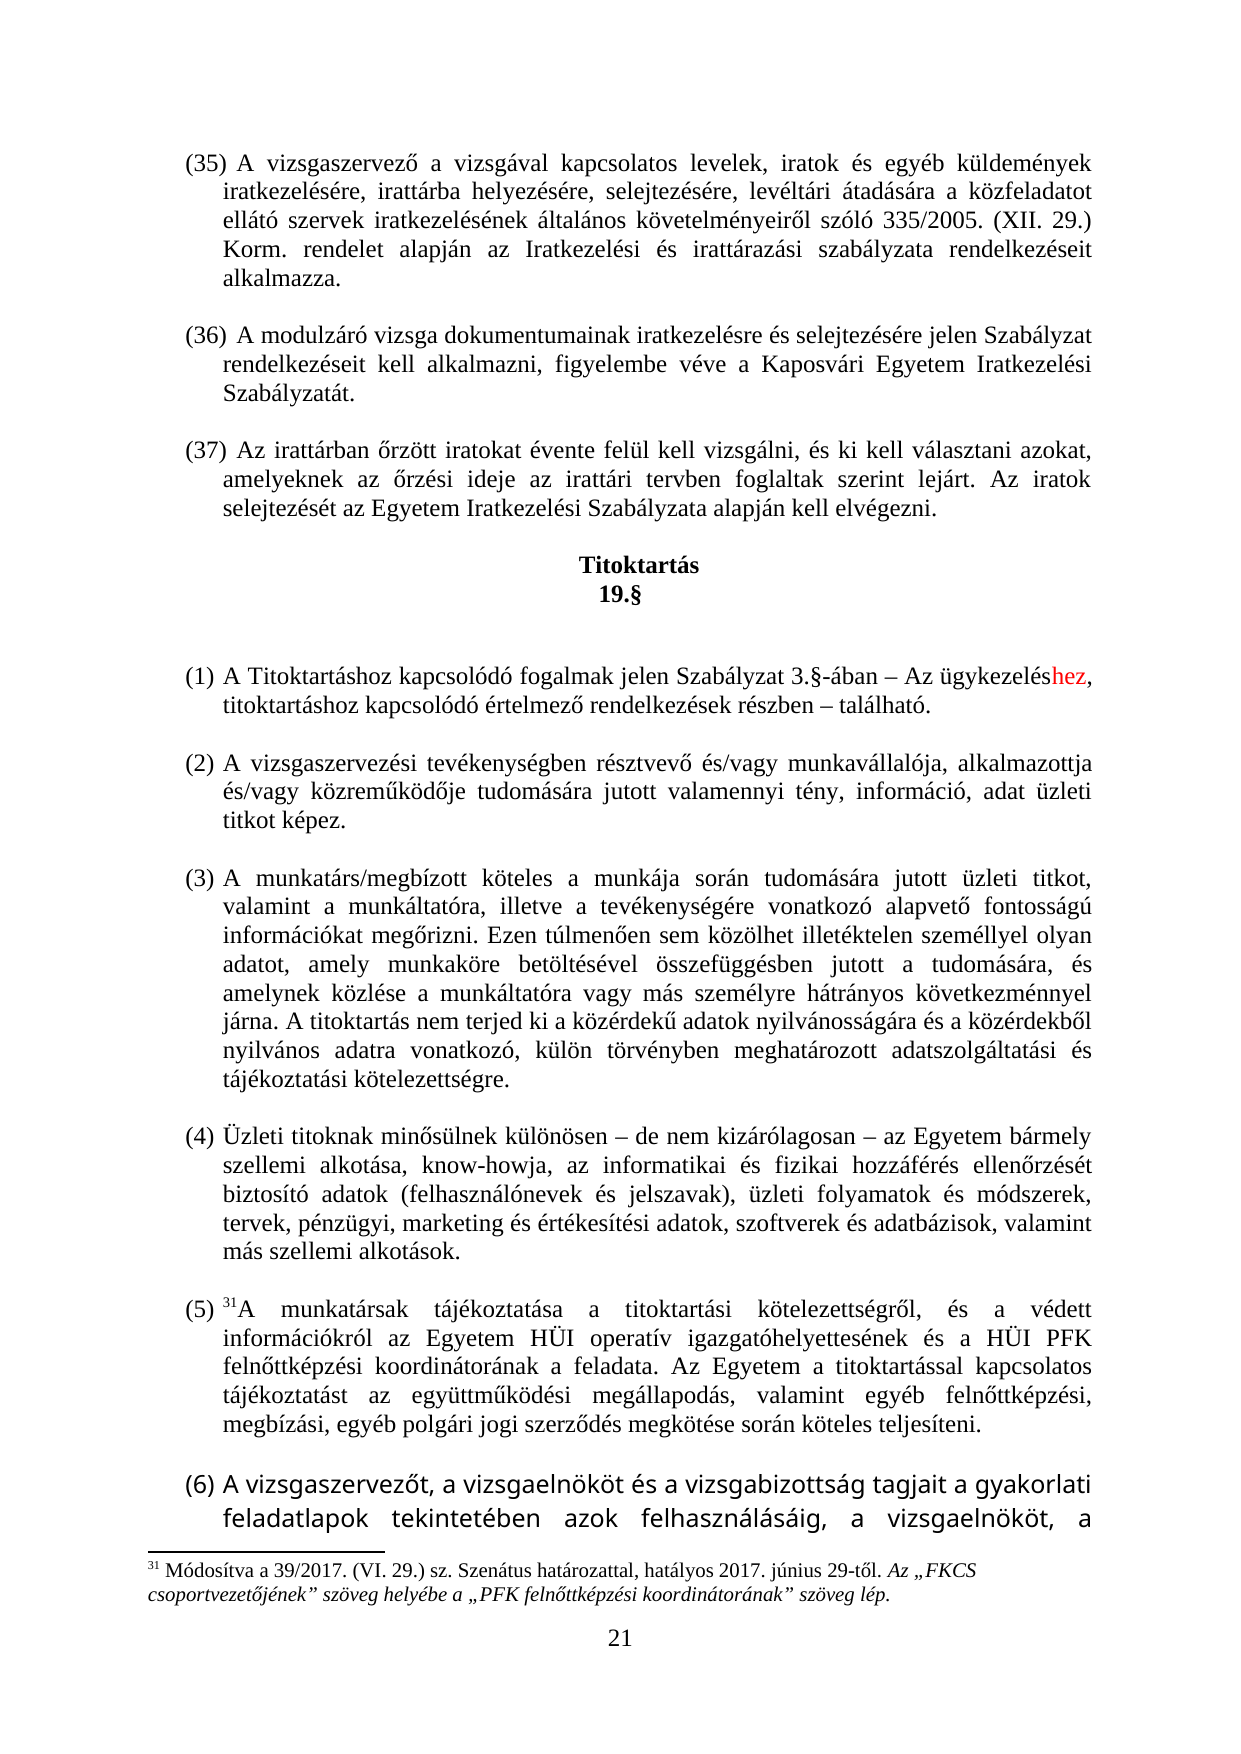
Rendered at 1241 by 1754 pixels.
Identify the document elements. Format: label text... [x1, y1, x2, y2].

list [185, 1466, 1093, 1534]
list A munkatársak tájékoztatása a titoktartási kötelezettségről, és a védett információkról az Egyetem HÜI operatív igazgatóhelyettesének és a HÜI PFK felnőttképzési koordinátorának a feladata. Az Egyetem a titoktartással kapcsolatos tájékoztatást az együttműködési megállapodás, valamint egyéb felnőttképzési, megbízási, egyéb polgári jogi szerződés megkötése során köteles teljesíteni. [185, 1294, 1093, 1438]
text 19.§ [148, 579, 1093, 608]
list Az irattárban őrzött iratokat évente felül kell vizsgálni, és ki kell választani azokat, amelyeknek az őrzési ideje az irattári tervben foglaltak szerint lejárt. Az iratok selejtezését az Egyetem Iratkezelési Szabályzata alapján kell elvégezni. [185, 435, 1093, 521]
text Titoktartás [185, 550, 1093, 579]
list A vizsgaszervezési tevékenységben résztvevő és/vagy munkavállalója, alkalmazottja és/vagy közreműködője tudomására jutott valamennyi tény, információ, adat üzleti titkot képez. [185, 748, 1093, 834]
list A modulzáró vizsga dokumentumainak iratkezelésre és selejtezésére jelen Szabályzat rendelkezéseit kell alkalmazni, figyelembe véve a Kaposvári Egyetem Iratkezelési Szabályzatát. [185, 320, 1093, 406]
list Üzleti titoknak minősülnek különösen – de nem kizárólagosan – az Egyetem bármely szellemi alkotása, know-howja, az informatikai és fizikai hozzáférés ellenőrzését biztosító adatok (felhasználónevek és jelszavak), üzleti folyamatok és módszerek, tervek, pénzügyi, marketing és értékesítési adatok, szoftverek és adatbázisok, valamint más szellemi alkotások. [185, 1121, 1093, 1265]
list A Titoktartáshoz kapcsolódó fogalmak jelen Szabályzat 3.§-ában – Az ügykezeléshez, titoktartáshoz kapcsolódó értelmező rendelkezések részben – található. [185, 661, 1093, 719]
list A munkatárs/megbízott köteles a munkája során tudomására jutott üzleti titkot, valamint a munkáltatóra, illetve a tevékenységére vonatkozó alapvető fontosságú információkat megőrizni. Ezen túlmenően sem közölhet illetéktelen személlyel olyan adatot, amely munkaköre betöltésével összefüggésben jutott a tudomására, és amelynek közlése a munkáltatóra vagy más személyre hátrányos következménnyel járna. A titoktartás nem terjed ki a közérdekű adatok nyilvánosságára és a közérdekből nyilvános adatra vonatkozó, külön törvényben meghatározott adatszolgáltatási és tájékoztatási kötelezettségre. [185, 863, 1093, 1093]
list A vizsgaszervező a vizsgával kapcsolatos levelek, iratok és egyéb küldemények iratkezelésére, irattárba helyezésére, selejtezésére, levéltári átadására a közfeladatot ellátó szervek iratkezelésének általános követelményeiről szóló 335/2005. (XII. 29.) Korm. rendelet alapján az Iratkezelési és irattárazási szabályzata rendelkezéseit alkalmazza. [185, 148, 1093, 291]
